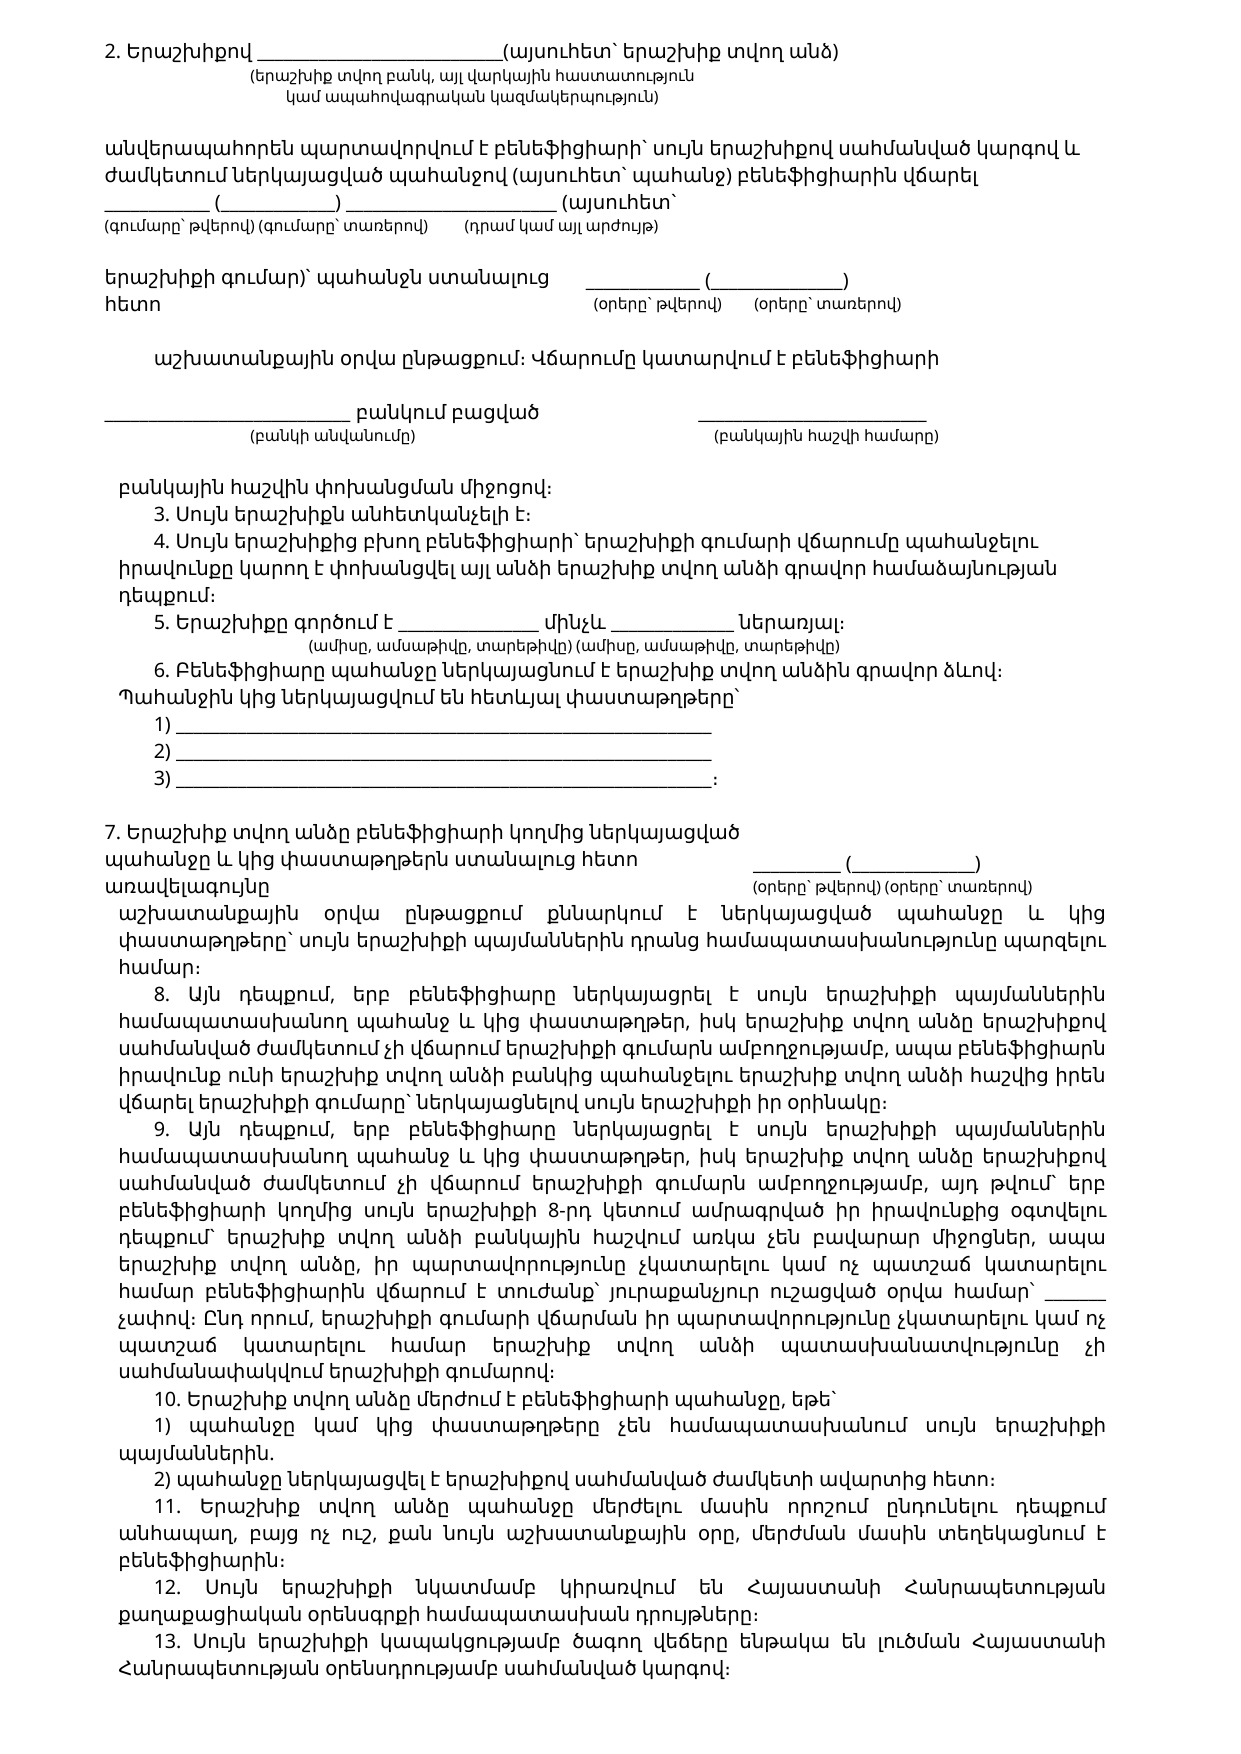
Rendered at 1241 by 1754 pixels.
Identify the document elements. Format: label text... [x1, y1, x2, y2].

text 3. Սույն երաշխիքն անհետկանչելի է։ [118, 500, 1106, 527]
text 11. Երաշխիք տվող անձը պահանջը մերժելու մասին որոշում ընդունելու դեպքում անհապաղ, բայց ոչ ուշ, քան նույն աշխատանքային օրը, մերժման մասին տեղեկացնում է բենեֆիցիարին։ [118, 1493, 1106, 1574]
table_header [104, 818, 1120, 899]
text 2) պահանջը ներկայացվել է երաշխիքով սահմանված ժամկետի ավարտից հետո։ [118, 1466, 1106, 1493]
text 5. Երաշխիքը գործում է ________________ մինչև ______________ ներառյալ։ [118, 608, 1106, 635]
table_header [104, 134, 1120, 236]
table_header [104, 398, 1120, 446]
text (ամիսը, ամսաթիվը, տարեթիվը) (ամիսը, ամսաթիվը, տարեթիվը) [224, 635, 1106, 656]
text 9. Այն դեպքում, երբ բենեֆիցիարը ներկայացրել է սույն երաշխիքի պայմաններին համապատասխանող պահանջ և կից փաստաթղթեր, իսկ երաշխիք տվող անձը երաշխիքով սահմանված ժամկետում չի վճարում երաշխիքի գումարն ամբողջությամբ, այդ թվում` երբ բենեֆիցիարի կողմից սույն երաշխիքի 8-րդ կետում ամրագրված իր իրավունքից օգտվելու դեպքում` երաշխիք տվող անձի բանկային հաշվում առկա չեն բավարար միջոցներ, ապա երաշխիք տվող անձը, իր պարտավորությունը չկատարելու կամ ոչ պատշաճ կատարելու համար բենեֆիցիարին վճարում է տուժանք՝ յուրաքանչյուր ուշացված օրվա համար՝ _______ չափով։ Ընդ որում, երաշխիքի գումարի վճարման իր պարտավորությունը չկատարելու կամ ոչ պատշաճ կատարելու համար երաշխիք տվող անձի պատասխանատվությունը չի սահմանափակվում երաշխիքի գումարով։ [118, 1115, 1106, 1385]
text 1) պահանջը կամ կից փաստաթղթերը չեն համապատասխանում սույն երաշխիքի պայմաններին. [118, 1412, 1106, 1466]
text 10. Երաշխիք տվող անձը մերժում է բենեֆիցիարի պահանջը, եթե` [118, 1385, 1106, 1412]
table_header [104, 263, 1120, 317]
text 6. Բենեֆիցիարը պահանջը ներկայացնում է երաշխիք տվող անձին գրավոր ձևով։ Պահանջին կից ներկայացվում են հետևյալ փաստաթղթերը՝ [118, 656, 1106, 710]
text աշխատանքային օրվա ընթացքում։ Վճարումը կատարվում է բենեֆիցիարի [118, 344, 1106, 371]
text աշխատանքային օրվա ընթացքում քննարկում է ներկայացված պահանջը և կից փաստաթղթերը` սույն երաշխիքի պայմաններին դրանց համապատասխանությունը պարզելու համար։ [118, 899, 1106, 980]
text 8. Այն դեպքում, երբ բենեֆիցիարը ներկայացրել է սույն երաշխիքի պայմաններին համապատասխանող պահանջ և կից փաստաթղթեր, իսկ երաշխիք տվող անձը երաշխիքով սահմանված ժամկետում չի վճարում երաշխիքի գումարն ամբողջությամբ, ապա բենեֆիցիարն իրավունք ունի երաշխիք տվող անձի բանկից պահանջելու երաշխիք տվող անձի հաշվից իրեն վճարել երաշխիքի գումարը` ներկայացնելով սույն երաշխիքի իր օրինակը։ [118, 980, 1106, 1115]
text բանկային հաշվին փոխանցման միջոցով։ [118, 473, 1106, 500]
text 12. Սույն երաշխիքի նկատմամբ կիրառվում են Հայաստանի Հանրապետության քաղաքացիական օրենսգրքի համապատասխան դրույթները։ [118, 1574, 1106, 1628]
text 1) _____________________________________________________________ [118, 710, 1106, 737]
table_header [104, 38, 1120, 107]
text 13. Սույն երաշխիքի կապակցությամբ ծագող վեճերը ենթակա են լուծման Հայաստանի Հանրապետության օրենսդրությամբ սահմանված կարգով։ [118, 1628, 1106, 1682]
text 4. Սույն երաշխիքից բխող բենեֆիցիարի` երաշխիքի գումարի վճարումը պահանջելու իրավունքը կարող է փոխանցվել այլ անձի երաշխիք տվող անձի գրավոր համաձայնության դեպքում։ [118, 527, 1106, 608]
text 3) _____________________________________________________________։ [118, 764, 1106, 791]
text 2) _____________________________________________________________ [118, 737, 1106, 764]
